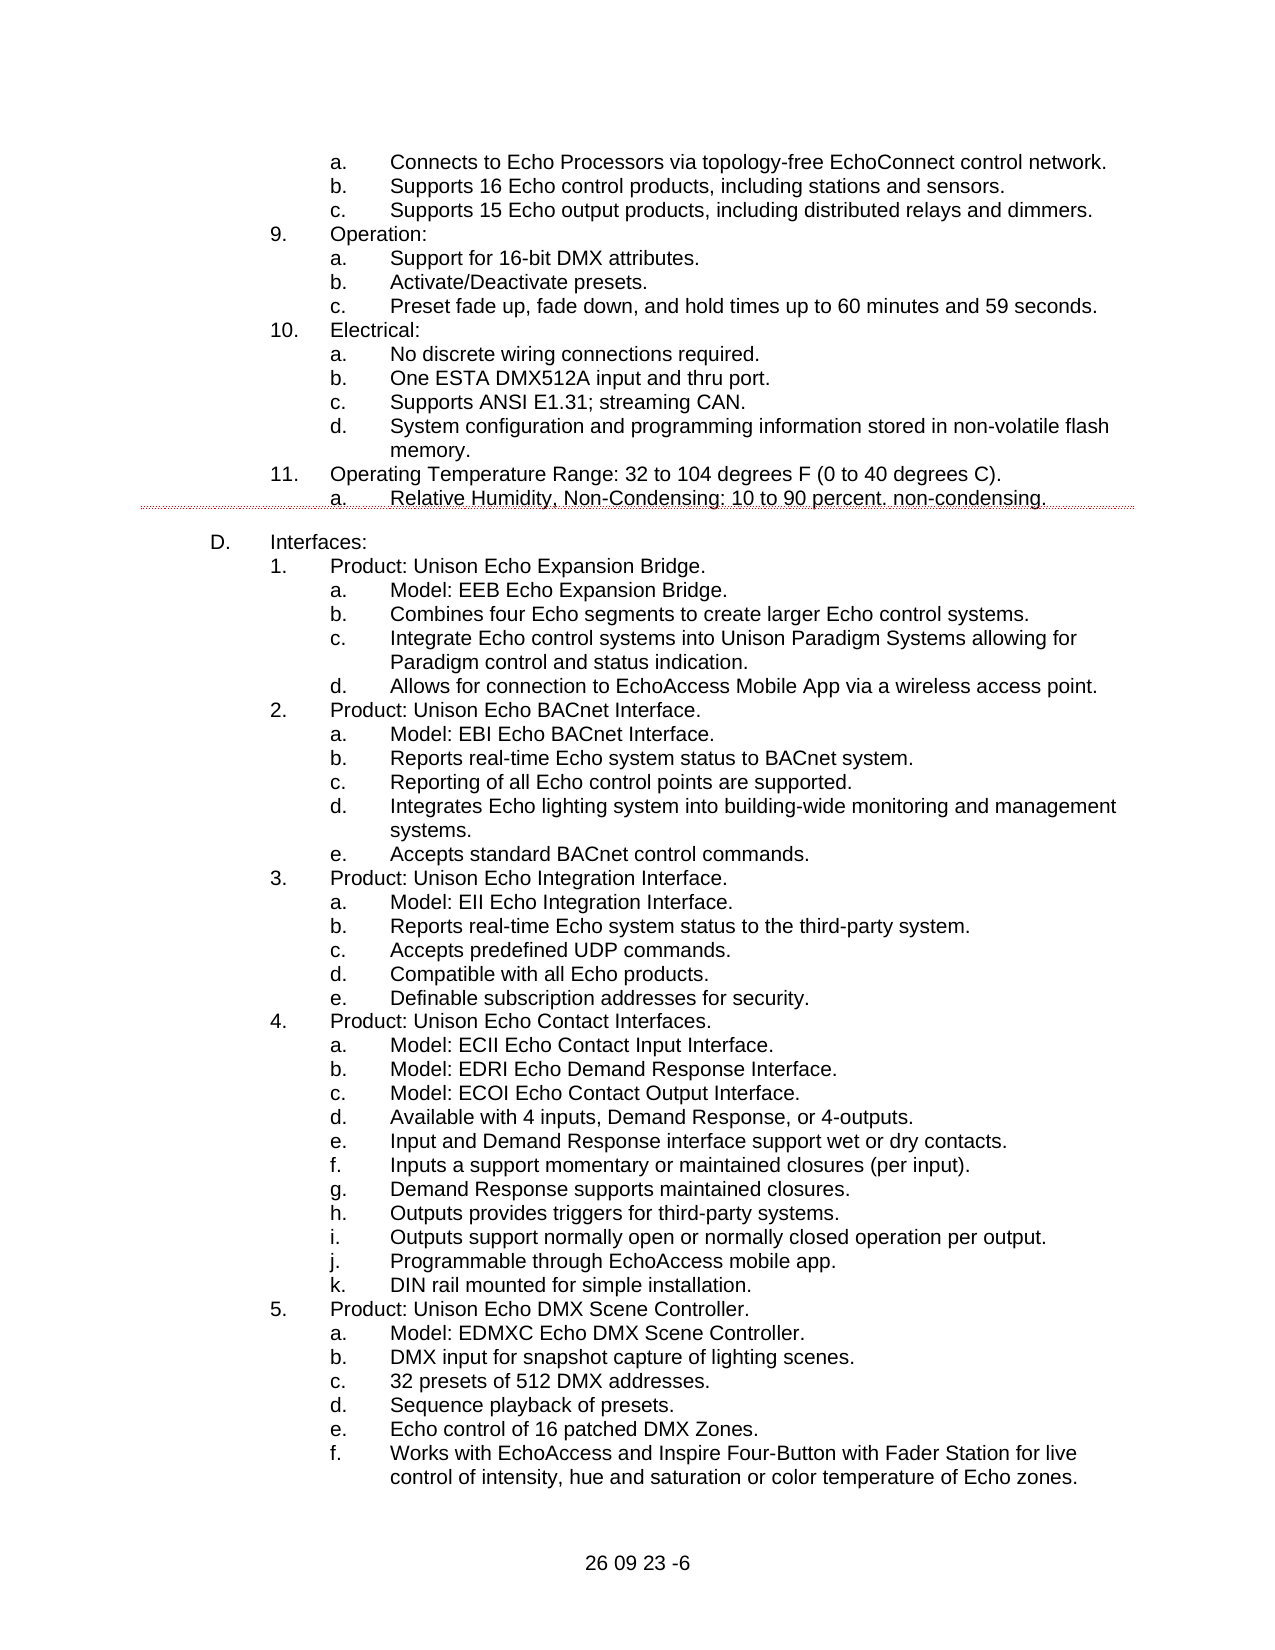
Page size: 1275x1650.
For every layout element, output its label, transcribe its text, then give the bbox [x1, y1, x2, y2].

list Relative Humidity, Non-Condensing: 10 to 90 percent. non-condensing. [330, 485, 1125, 509]
list Integrates Echo lighting system into building-wide monitoring and management systems. [330, 794, 1125, 842]
list Model: EDRI Echo Demand Response Interface. [330, 1057, 1125, 1081]
list Support for 16-bit DMX attributes. [330, 246, 1125, 270]
list Product: Unison Echo Expansion Bridge. [270, 554, 1125, 578]
list Connects to Echo Processors via topology-free EchoConnect control network. [330, 150, 1125, 174]
list Supports ANSI E1.31; streaming CAN. [330, 389, 1125, 413]
list Demand Response supports maintained closures. [330, 1177, 1125, 1201]
list Allows for connection to EchoAccess Mobile App via a wireless access point. [330, 674, 1125, 698]
list Model: ECII Echo Contact Input Interface. [330, 1033, 1125, 1057]
list Accepts predefined UDP commands. [330, 937, 1125, 961]
list Accepts standard BACnet control commands. [330, 842, 1125, 866]
list No discrete wiring connections required. [330, 342, 1125, 366]
list Operating Temperature Range: 32 to 104 degrees F (0 to 40 degrees C). [270, 461, 1125, 485]
list Model: EEB Echo Expansion Bridge. [330, 578, 1125, 602]
list Model: EDMXC Echo DMX Scene Controller. [330, 1321, 1125, 1345]
list Outputs provides triggers for third-party systems. [330, 1201, 1125, 1225]
list Compatible with all Echo products. [330, 961, 1125, 985]
list One ESTA DMX512A input and thru port. [330, 366, 1125, 389]
list Combines four Echo segments to create larger Echo control systems. [330, 602, 1125, 626]
list Reporting of all Echo control points are supported. [330, 770, 1125, 794]
list Programmable through EchoAccess mobile app. [330, 1249, 1125, 1273]
list Works with EchoAccess and Inspire Four-Button with Fader Station for live control of intensity, hue and saturation or color temperature of Echo zones. [330, 1441, 1125, 1488]
list Integrate Echo control systems into Unison Paradigm Systems allowing for Paradigm control and status indication. [330, 626, 1125, 674]
list Inputs a support momentary or maintained closures (per input). [330, 1153, 1125, 1177]
list Supports 16 Echo control products, including stations and sensors. [330, 174, 1125, 198]
list Product: Unison Echo DMX Scene Controller. [270, 1297, 1125, 1321]
list DIN rail mounted for simple installation. [330, 1273, 1125, 1297]
list Product: Unison Echo Integration Interface. [270, 866, 1125, 889]
list Product: Unison Echo BACnet Interface. [270, 698, 1125, 722]
list Outputs support normally open or normally closed operation per output. [330, 1225, 1125, 1249]
list Preset fade up, fade down, and hold times up to 60 minutes and 59 seconds. [330, 294, 1125, 318]
list Sequence playback of presets. [330, 1393, 1125, 1417]
list Electrical: [270, 318, 1125, 342]
list Reports real-time Echo system status to the third-party system. [330, 913, 1125, 937]
list Model: EII Echo Integration Interface. [330, 889, 1125, 913]
list Available with 4 inputs, Demand Response, or 4-outputs. [330, 1105, 1125, 1129]
list Echo control of 16 patched DMX Zones. [330, 1417, 1125, 1441]
list Definable subscription addresses for security. [330, 985, 1125, 1009]
list Operation: [270, 222, 1125, 246]
list Model: ECOI Echo Contact Output Interface. [330, 1081, 1125, 1105]
list Reports real-time Echo system status to BACnet system. [330, 746, 1125, 770]
list Activate/Deactivate presets. [330, 270, 1125, 294]
list Supports 15 Echo output products, including distributed relays and dimmers. [330, 198, 1125, 222]
list Product: Unison Echo Contact Interfaces. [270, 1009, 1125, 1033]
list Interfaces: [210, 530, 1125, 554]
list Input and Demand Response interface support wet or dry contacts. [330, 1129, 1125, 1153]
list Model: EBI Echo BACnet Interface. [330, 722, 1125, 746]
list System configuration and programming information stored in non-volatile flash memory. [330, 413, 1125, 461]
list 32 presets of 512 DMX addresses. [330, 1369, 1125, 1393]
list DMX input for snapshot capture of lighting scenes. [330, 1345, 1125, 1369]
